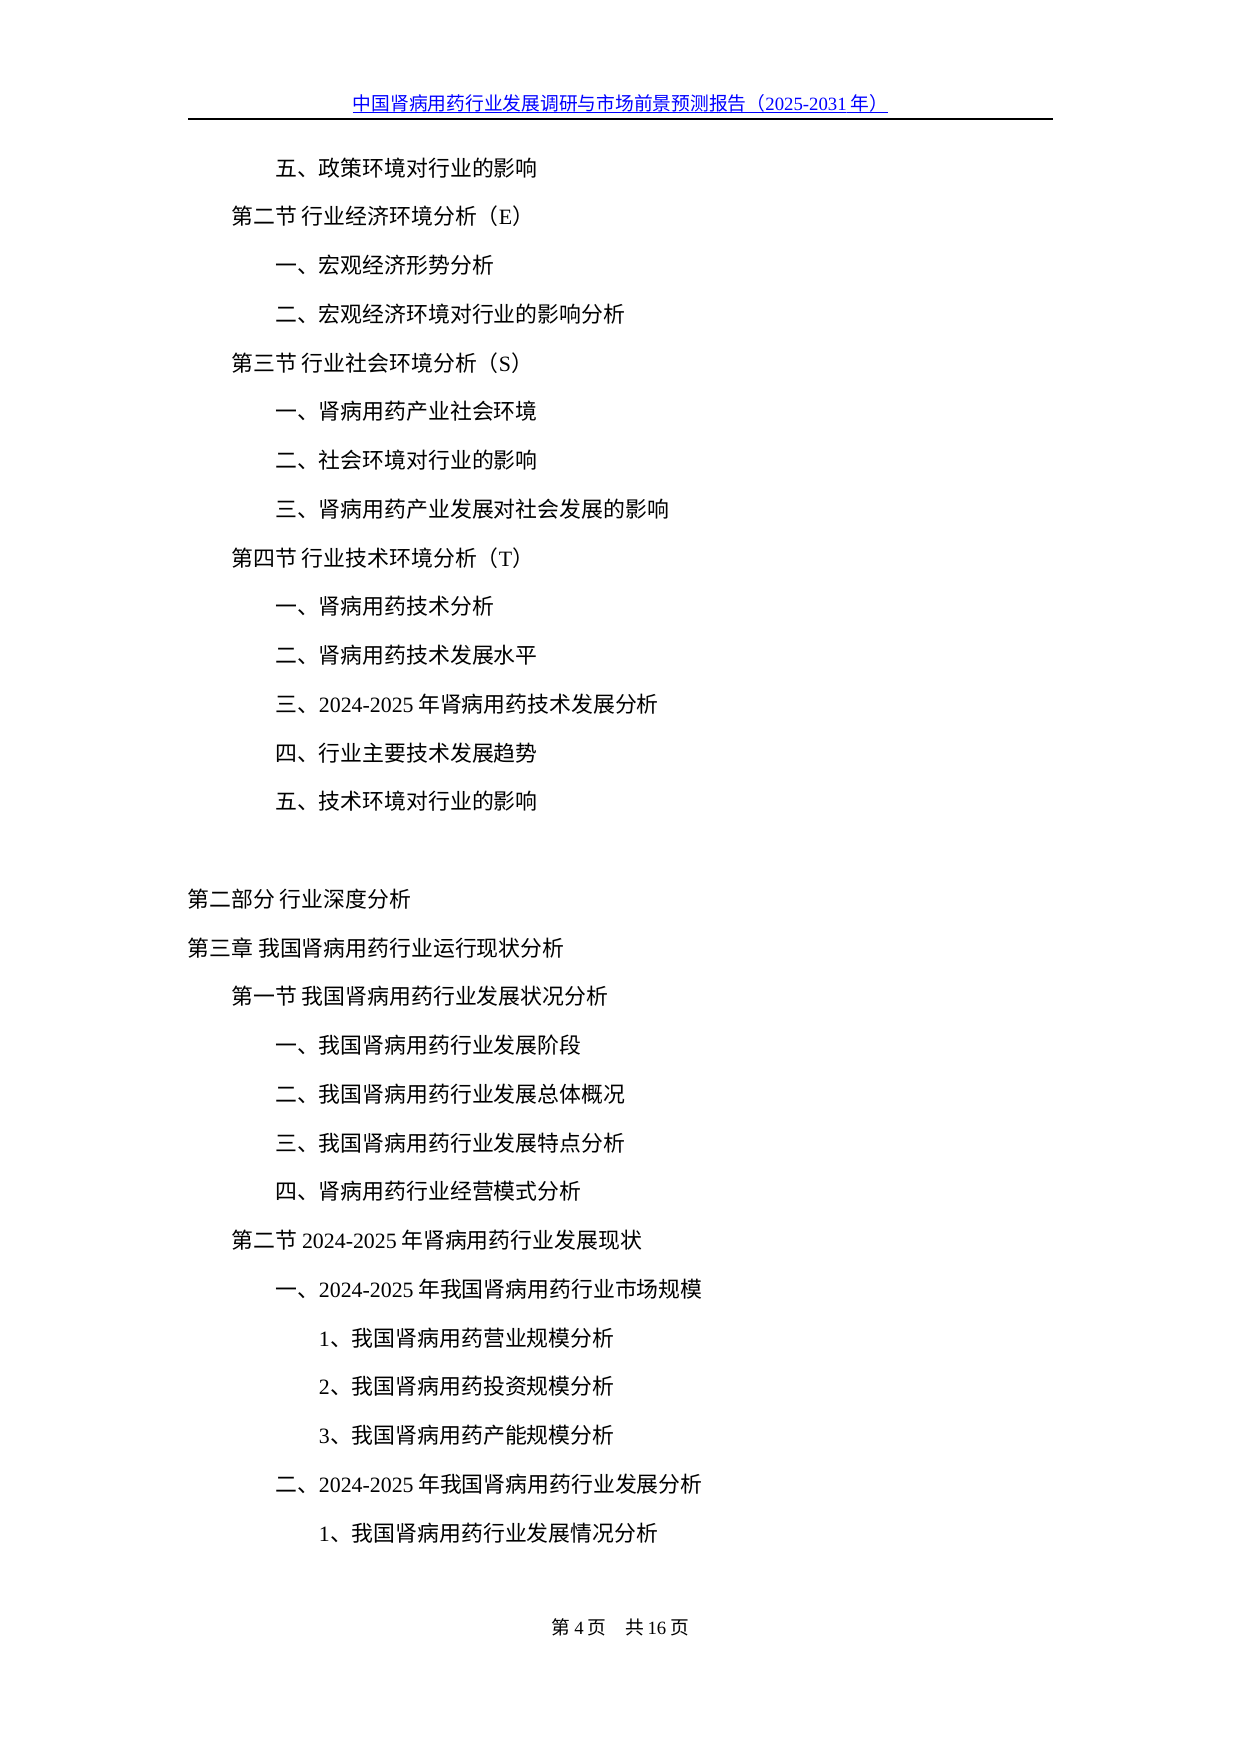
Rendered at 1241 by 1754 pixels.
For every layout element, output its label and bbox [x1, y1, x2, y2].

text [187, 150, 1053, 1548]
